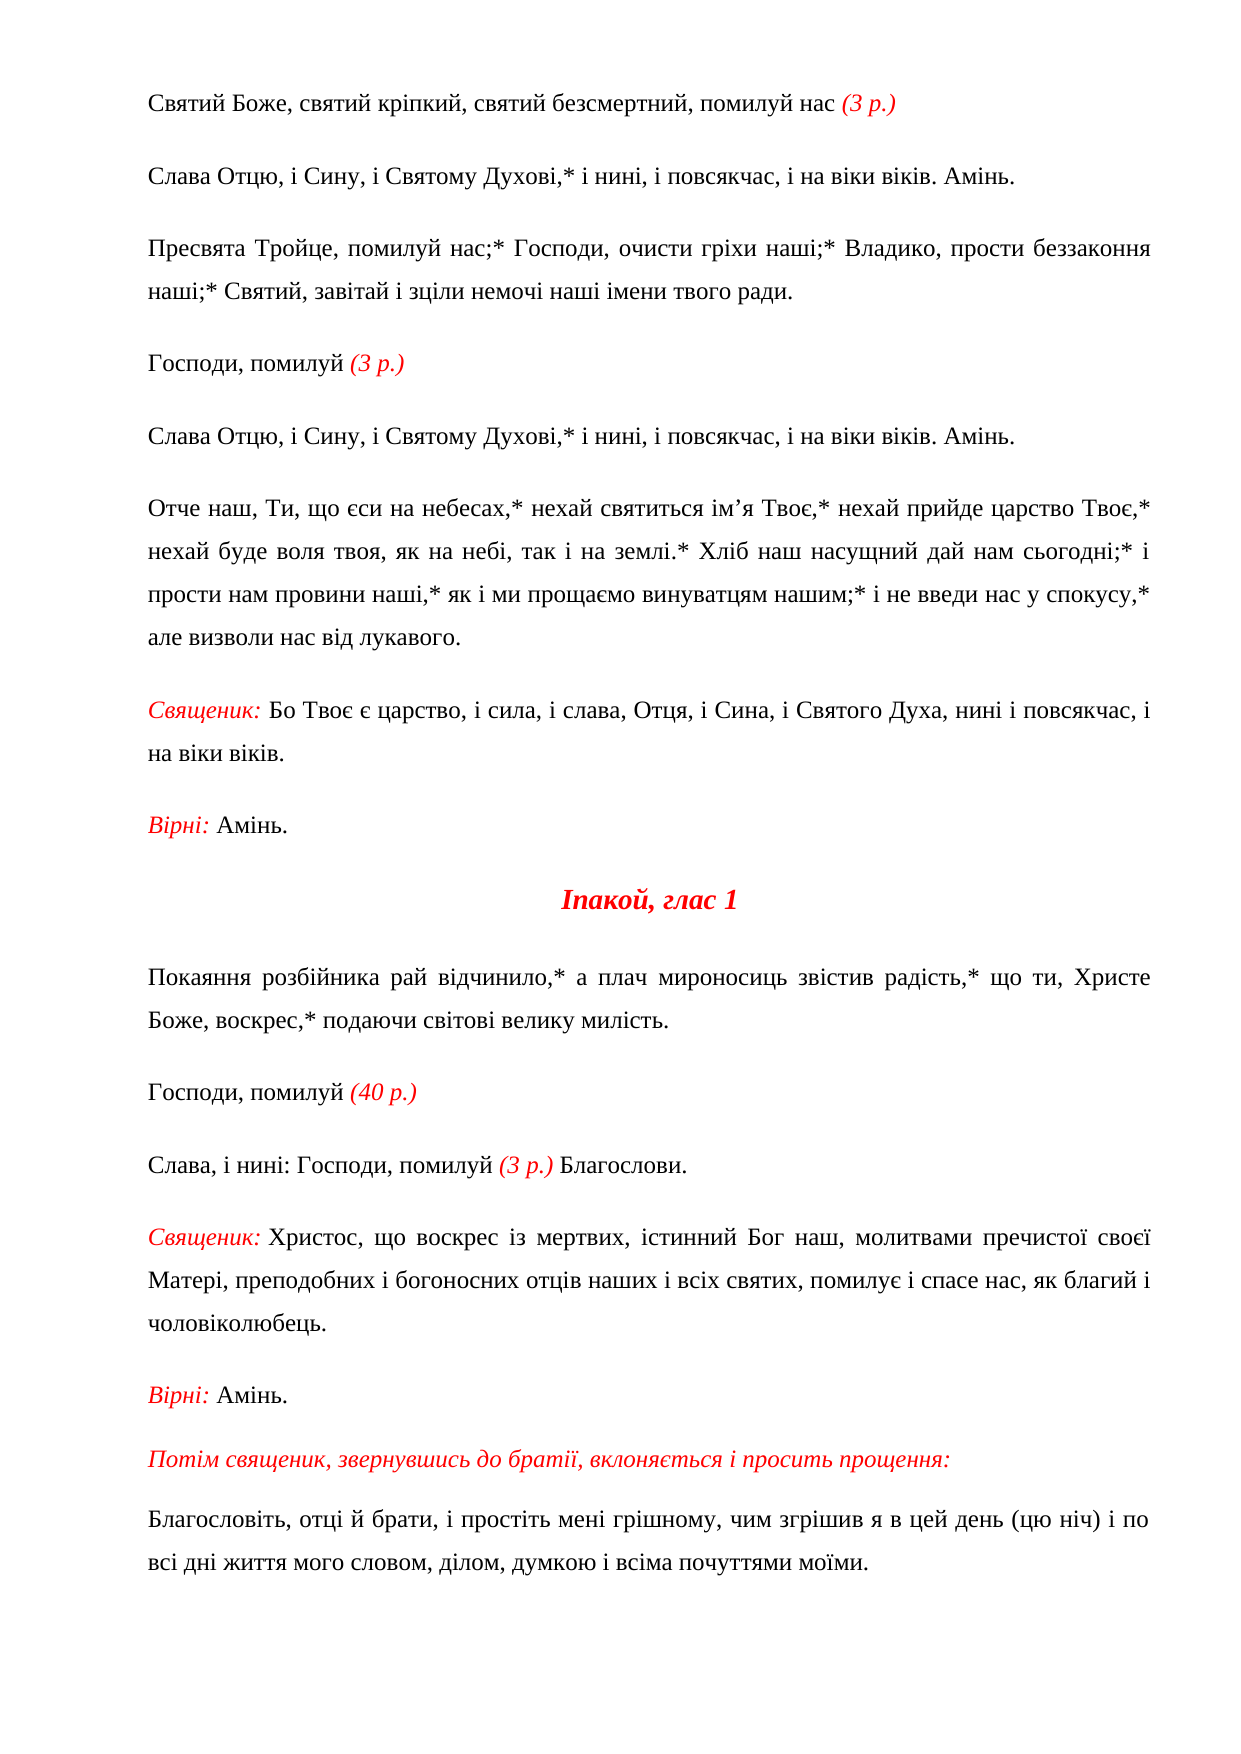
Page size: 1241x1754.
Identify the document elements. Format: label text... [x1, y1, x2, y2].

text Вірні: Амінь. [148, 1381, 1152, 1409]
text Пресвята Тройце, помилуй нас;* Господи, очисти гріхи наші;* Владико, прости беззаконня наші;* Святий, завітай і зціли немочі наші імени твого ради. [148, 233, 1152, 305]
text Благословіть, отці й брати, і простіть мені грішному, чим згрішив я в цей день (цю ніч) і по всі дні життя мого словом, ділом, думкою і всіма почуттями моїми. [148, 1504, 1152, 1576]
text Священик: Бо Твоє є царство, і сила, і слава, Отця, і Сина, і Святого Духа, нині і повсякчас, і на віки віків. [148, 695, 1152, 767]
text Слава, і нині: Господи, помилуй (3 р.) Благослови. [148, 1150, 1152, 1178]
text Іпакой, глас 1 [148, 882, 1152, 916]
text Слава Отцю, і Сину, і Святому Духові,* і нині, і повсякчас, і на віки віків. Амінь. [148, 161, 1152, 189]
text Священик: Христос, що воскрес із мертвих, істинний Бог наш, молитвами пречистої своєї Матері, преподобних і богоносних отців наших і всіх святих, помилує і спасе нас, як благий і чоловіколюбець. [148, 1222, 1152, 1337]
text Вірні: Амінь. [148, 810, 1152, 839]
text Слава Отцю, і Сину, і Святому Духові,* і нині, і повсякчас, і на віки віків. Амінь. [148, 421, 1152, 449]
text Покаяння розбійника рай відчинило,* а плач мироносиць звістив радість,* що ти, Христе Боже, воскрес,* подаючи світові велику милість. [148, 962, 1152, 1034]
text Господи, помилуй (3 р.) [148, 348, 1152, 377]
text Господи, помилуй (40 р.) [148, 1077, 1152, 1106]
text Святий Боже, святий кріпкий, святий безсмертний, помилуй нас (3 р.) [148, 88, 1152, 117]
text Отче наш, Ти, що єси на небесах,* нехай святиться ім’я Твоє,* нехай прийде царство Твоє,* нехай буде воля твоя, як на небі, так і на землі.* Хліб наш насущний дай нам сьогодні;* і прости нам провини наші,* як і ми прощаємо винуватцям нашим;* і не введи нас у спокусу,* але визволи нас від лукавого. [148, 493, 1152, 651]
text Потім священик, звернувшись до братії, вклоняється і просить прощення: [148, 1444, 1152, 1473]
